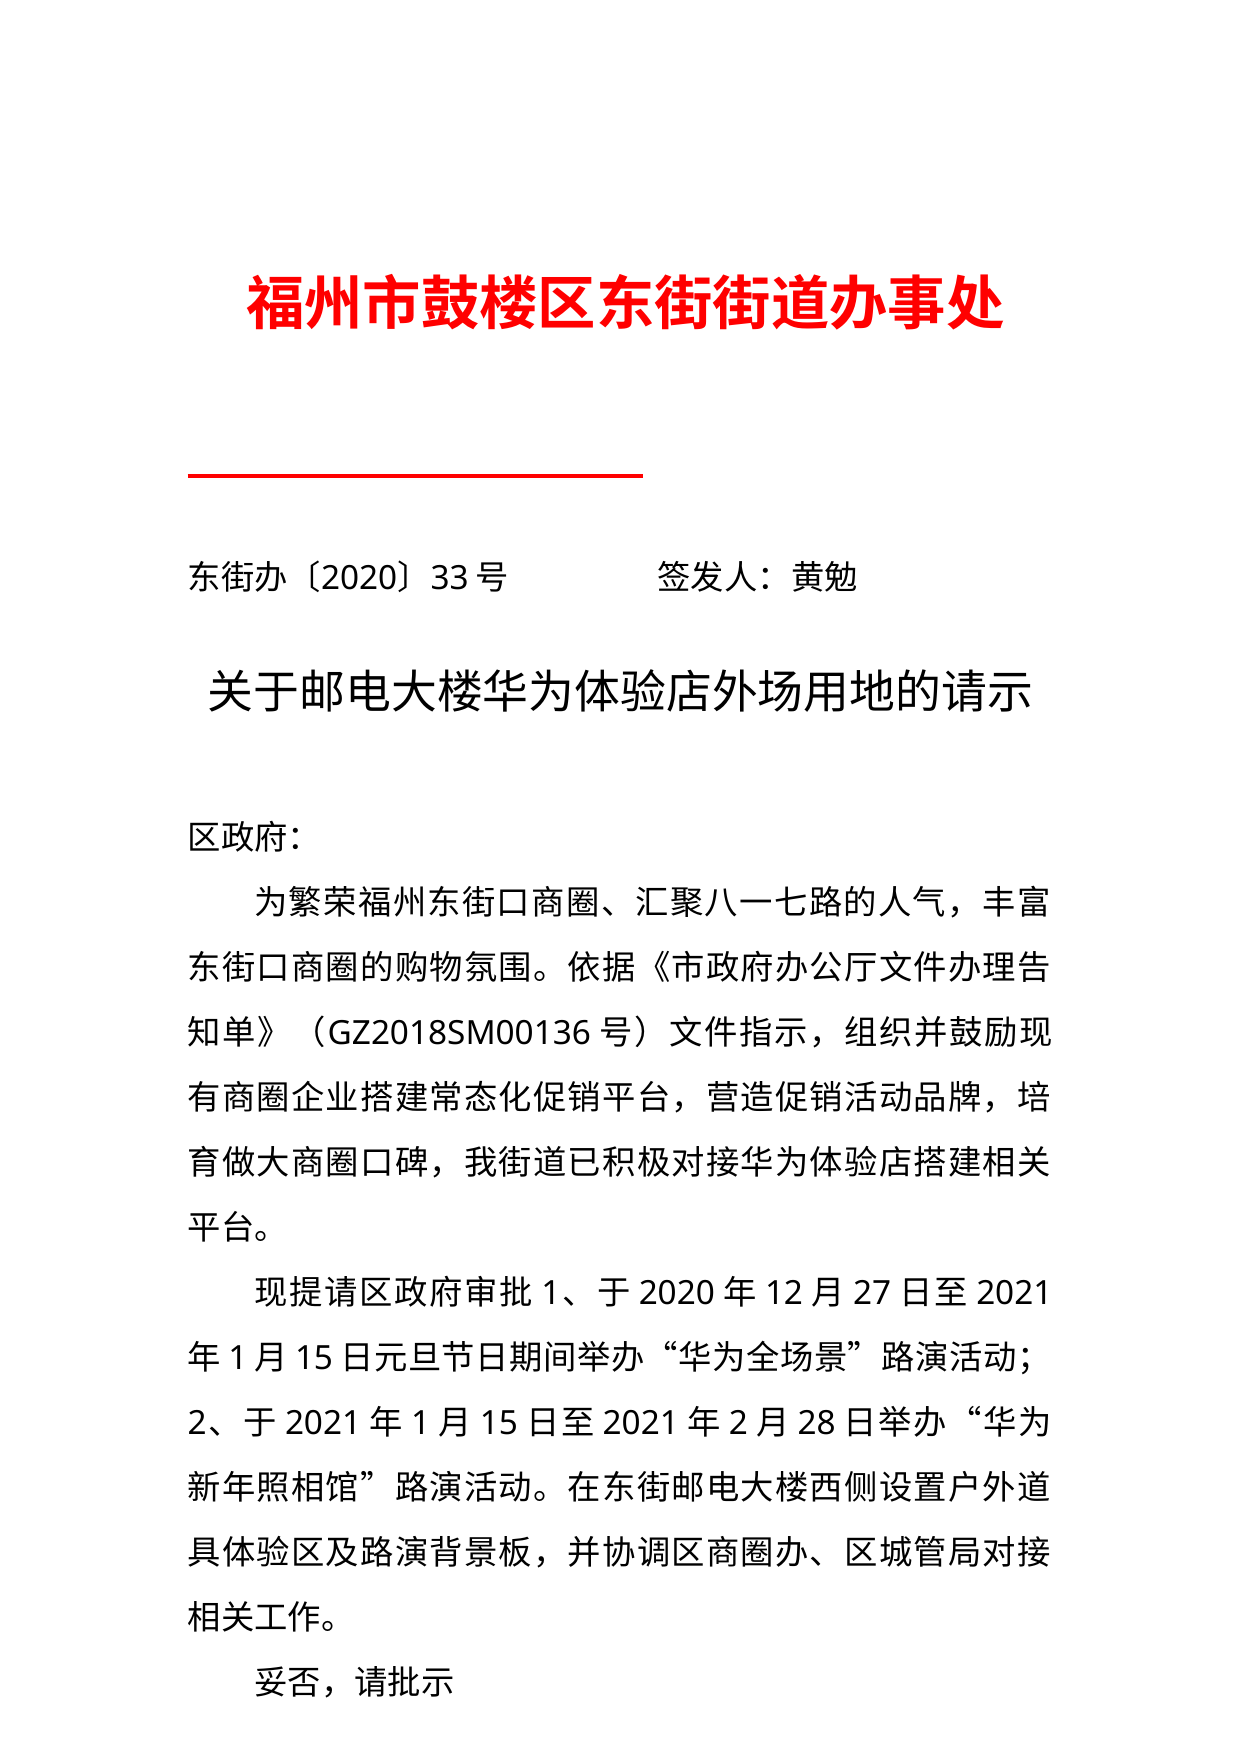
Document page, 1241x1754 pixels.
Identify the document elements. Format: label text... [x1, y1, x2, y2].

text 区政府： [187, 803, 1053, 868]
text 福州市鼓楼区东街街道办事处 [187, 250, 1053, 348]
text 妥否，请批示 [187, 1648, 1053, 1713]
text 东街办〔2020〕33号 签发人：黄勉 [187, 543, 1053, 608]
text 为繁荣福州东街口商圈、汇聚八一七路的人气，丰富东街口商圈的购物氛围。依据《市政府办公厅文件办理告知单》（GZ2018SM00136号）文件指示，组织并鼓励现有商圈企业搭建常态化促销平台，营造促销活动品牌，培育做大商圈口碑，我街道已积极对接华为体验店搭建相关平台。 [187, 868, 1053, 1258]
text 现提请区政府审批1、于2020年12月27日至2021年1月15日元旦节日期间举办“华为全场景”路演活动；2、于2021年1月15日至2021年2月28日举办“华为新年照相馆”路演活动。在东街邮电大楼西侧设置户外道具体验区及路演背景板，并协调区商圈办、区城管局对接相关工作。 [187, 1258, 1053, 1648]
text 关于邮电大楼华为体验店外场用地的请示 [187, 640, 1053, 738]
